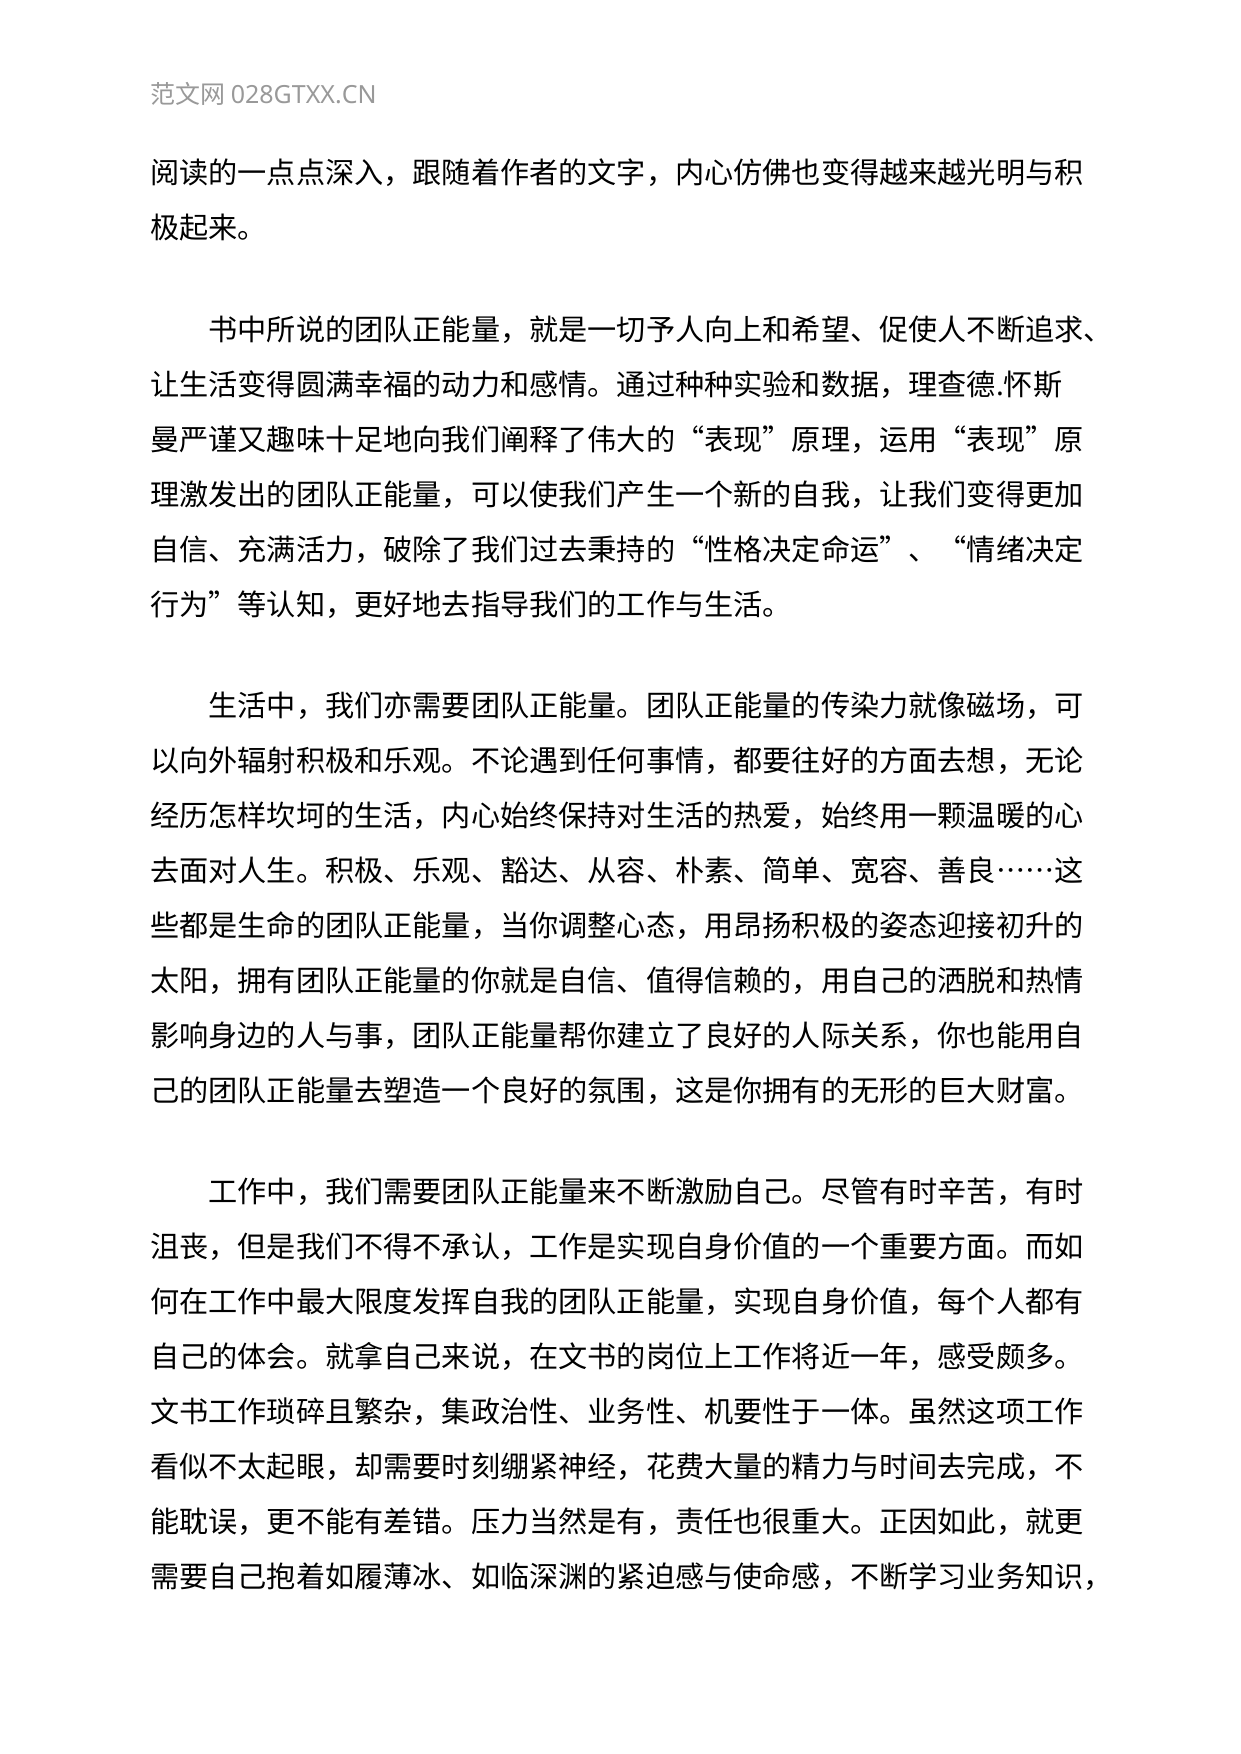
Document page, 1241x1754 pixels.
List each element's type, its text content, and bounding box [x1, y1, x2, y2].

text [150, 150, 1090, 247]
text 书中所说的团队正能量，就是一切予人向上和希望、促使人不断追求、让生活变得圆满幸福的动力和感情。通过种种实验和数据，理查德.怀斯曼严谨又趣味十足地向我们阐释了伟大的“表现”原理，运用“表现”原理激发出的团队正能量，可以使我们产生一个新的自我，让我们变得更加自信、充满活力，破除了我们过去秉持的“性格决定命运”、“情绪决定行为”等认知，更好地去指导我们的工作与生活。 [150, 307, 1090, 623]
text 生活中，我们亦需要团队正能量。团队正能量的传染力就像磁场，可以向外辐射积极和乐观。不论遇到任何事情，都要往好的方面去想，无论经历怎样坎坷的生活，内心始终保持对生活的热爱，始终用一颗温暖的心去面对人生。积极、乐观、豁达、从容、朴素、简单、宽容、善良……这些都是生命的团队正能量，当你调整心态，用昂扬积极的姿态迎接初升的太阳，拥有团队正能量的你就是自信、值得信赖的，用自己的洒脱和热情影响身边的人与事，团队正能量帮你建立了良好的人际关系，你也能用自己的团队正能量去塑造一个良好的氛围，这是你拥有的无形的巨大财富。 [150, 683, 1090, 1109]
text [150, 1169, 1090, 1596]
